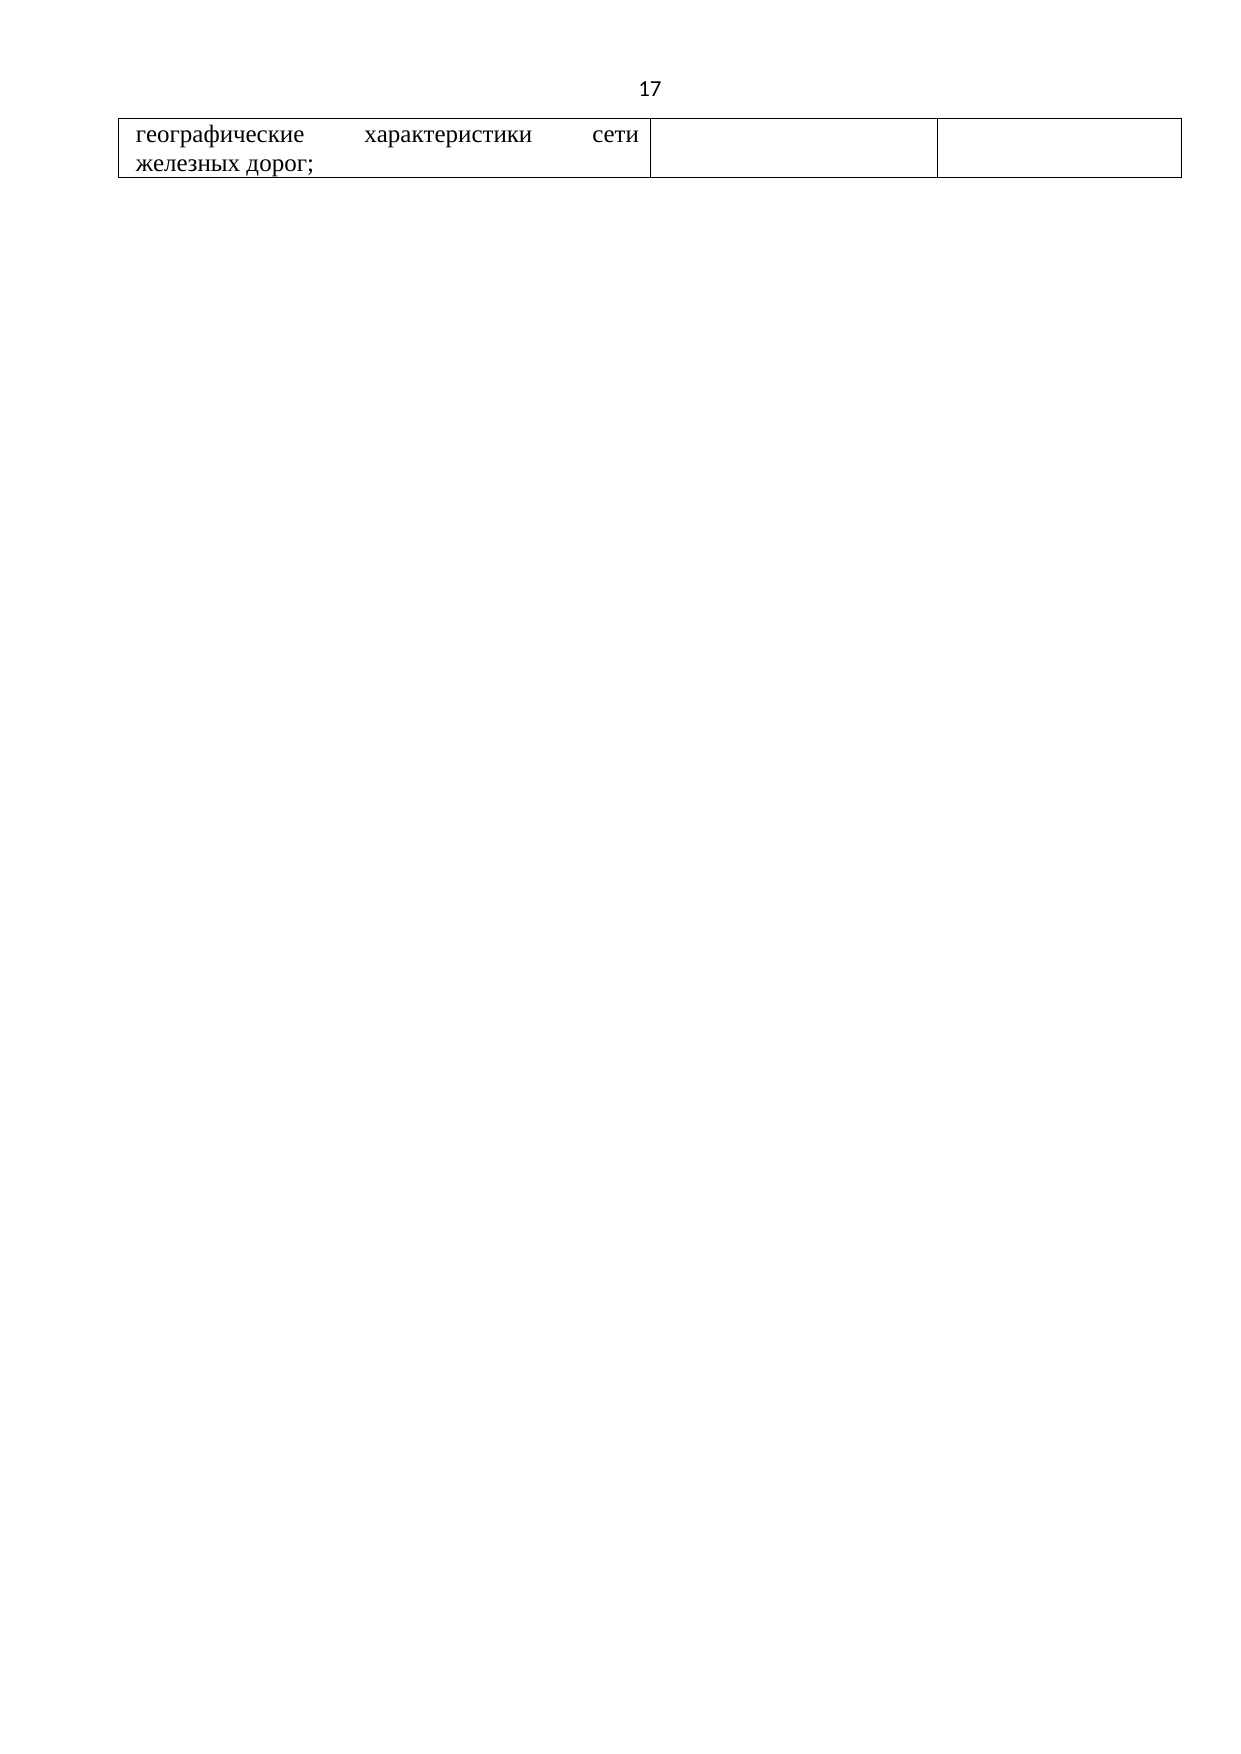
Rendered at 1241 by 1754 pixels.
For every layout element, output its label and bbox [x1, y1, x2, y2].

table_cell [651, 119, 937, 177]
table_cell [119, 119, 650, 177]
